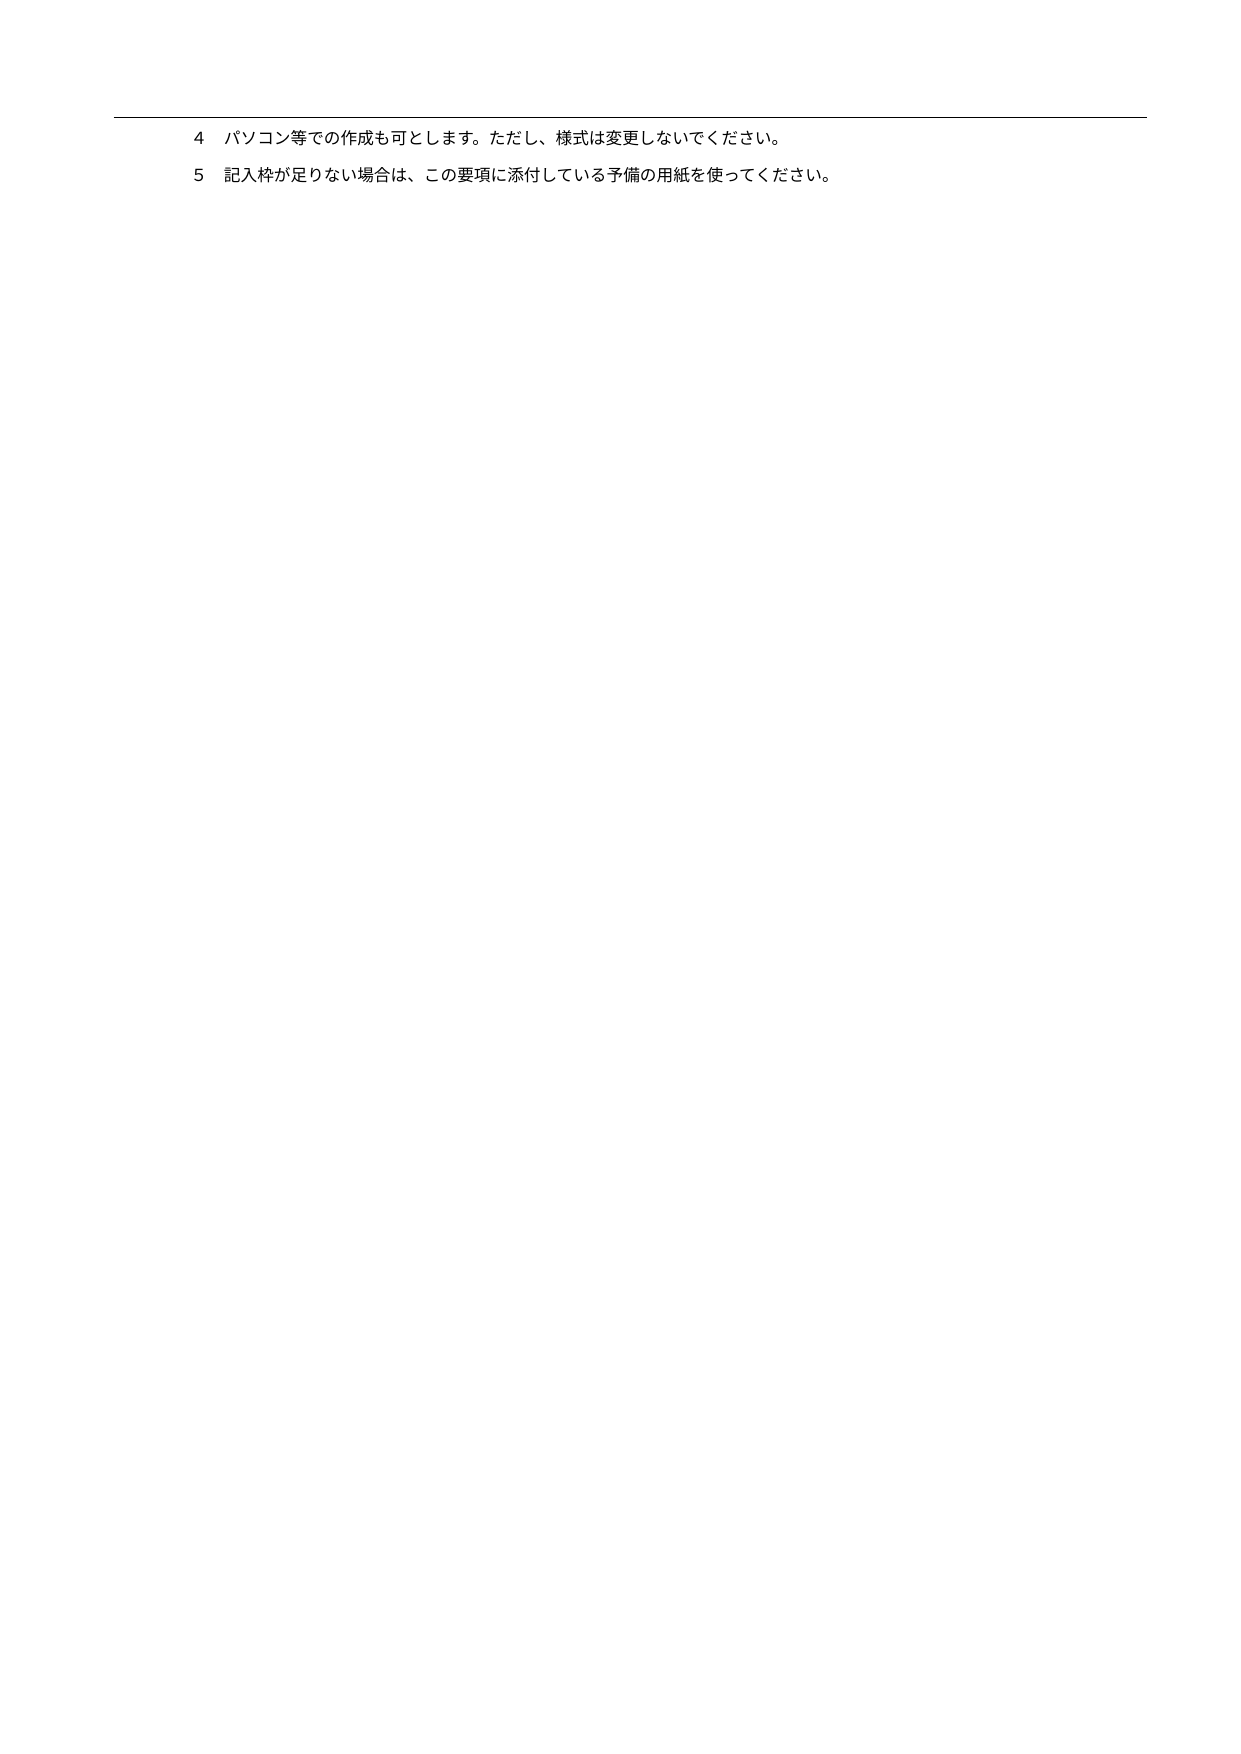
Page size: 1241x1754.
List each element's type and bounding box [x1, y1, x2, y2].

table_cell [114, 118, 1147, 193]
